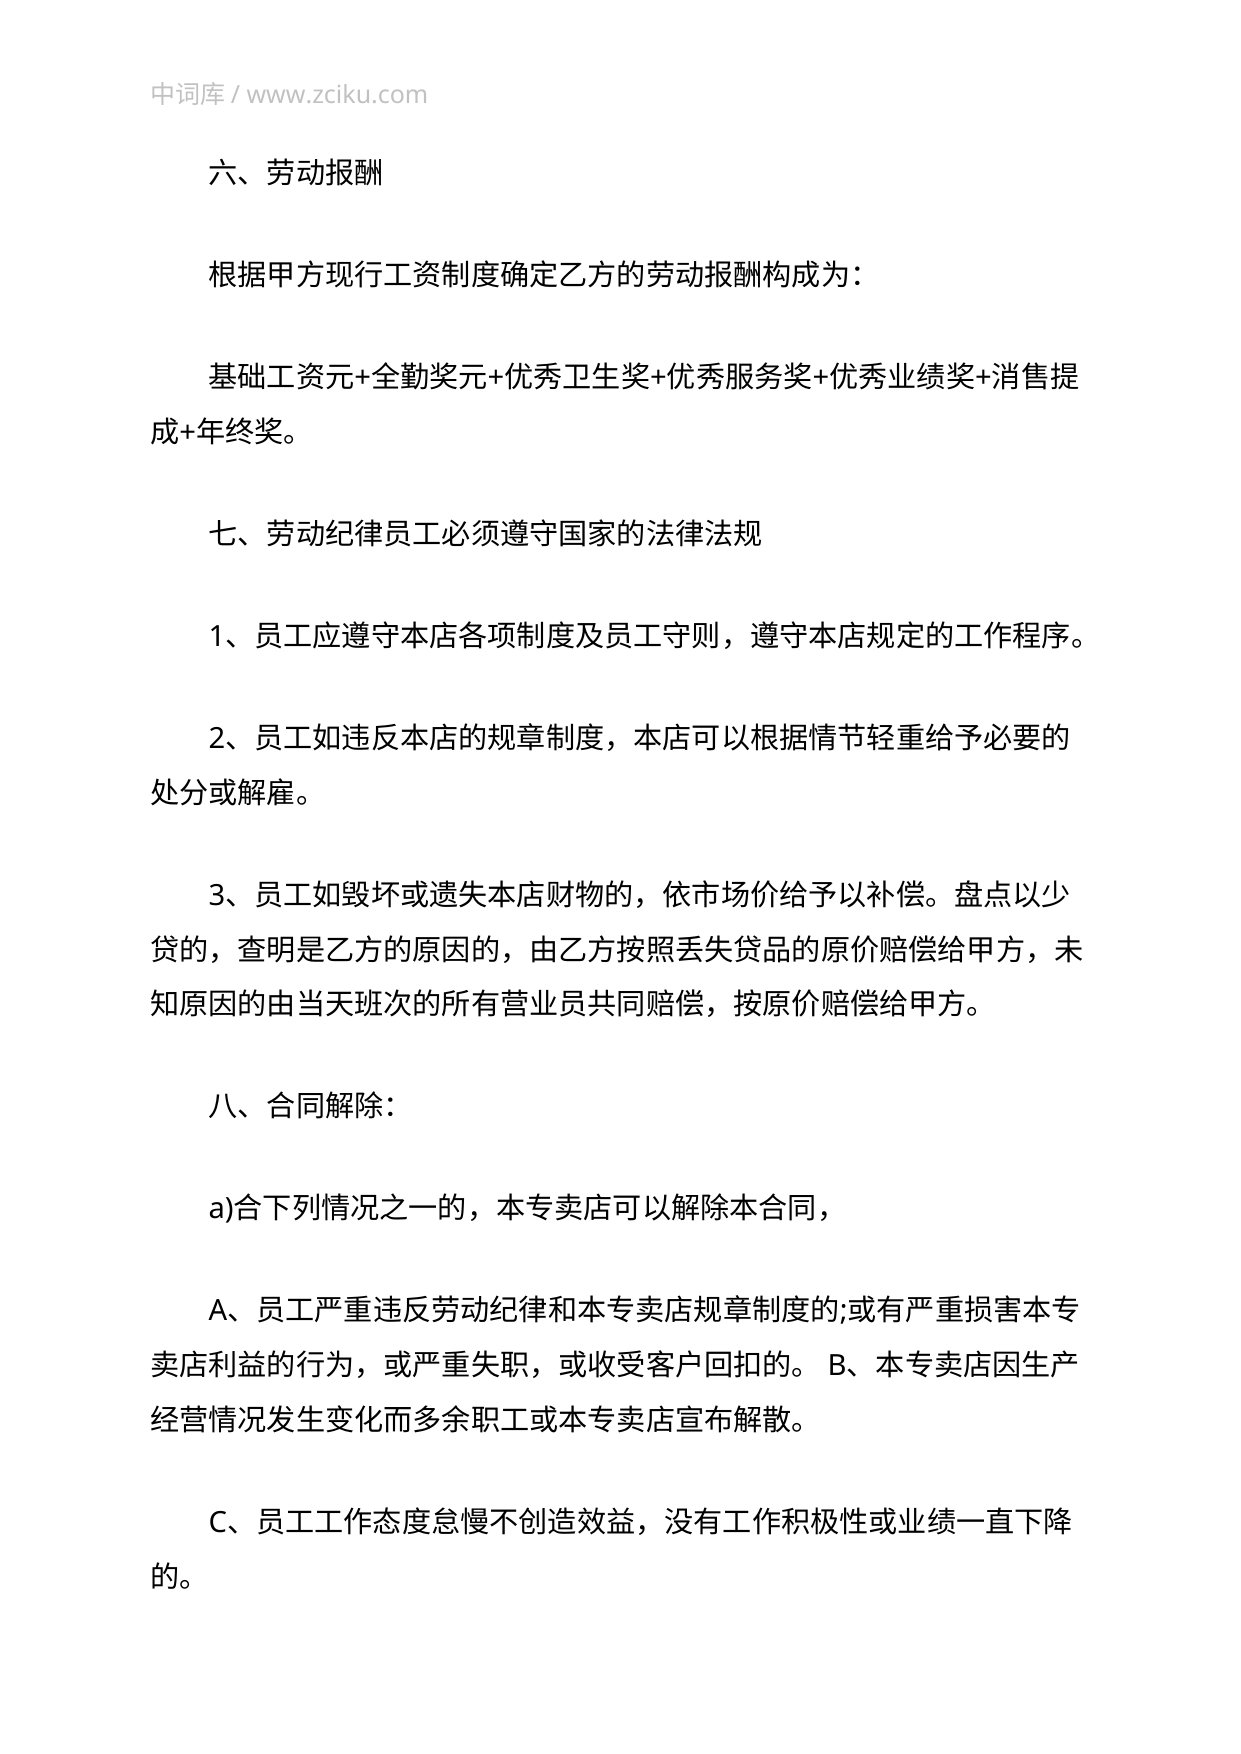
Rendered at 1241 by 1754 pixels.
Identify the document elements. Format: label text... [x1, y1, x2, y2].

text A、员工严重违反劳动纪律和本专卖店规章制度的;或有严重损害本专卖店利益的行为，或严重失职，或收受客户回扣的。 B、本专卖店因生产经营情况发生变化而多余职工或本专卖店宣布解散。 [150, 1286, 1090, 1439]
text 基础工资元+全勤奖元+优秀卫生奖+优秀服务奖+优秀业绩奖+消售提成+年终奖。 [150, 353, 1090, 451]
text 1、员工应遵守本店各项制度及员工守则，遵守本店规定的工作程序。 [150, 612, 1090, 655]
text 八、合同解除： [150, 1083, 1090, 1125]
text a)合下列情况之一的，本专卖店可以解除本合同， [150, 1184, 1090, 1227]
text 根据甲方现行工资制度确定乙方的劳动报酬构成为： [150, 252, 1090, 294]
text C、员工工作态度怠慢不创造效益，没有工作积极性或业绩一直下降的。 [150, 1498, 1090, 1596]
text 2、员工如违反本店的规章制度，本店可以根据情节轻重给予必要的处分或解雇。 [150, 714, 1090, 812]
text 六、劳动报酬 [150, 150, 1090, 192]
text 七、劳动纪律员工必须遵守国家的法律法规 [150, 511, 1090, 553]
text 3、员工如毁坏或遗失本店财物的，依市场价给予以补偿。盘点以少贷的，查明是乙方的原因的，由乙方按照丢失贷品的原价赔偿给甲方，未知原因的由当天班次的所有营业员共同赔偿，按原价赔偿给甲方。 [150, 871, 1090, 1023]
